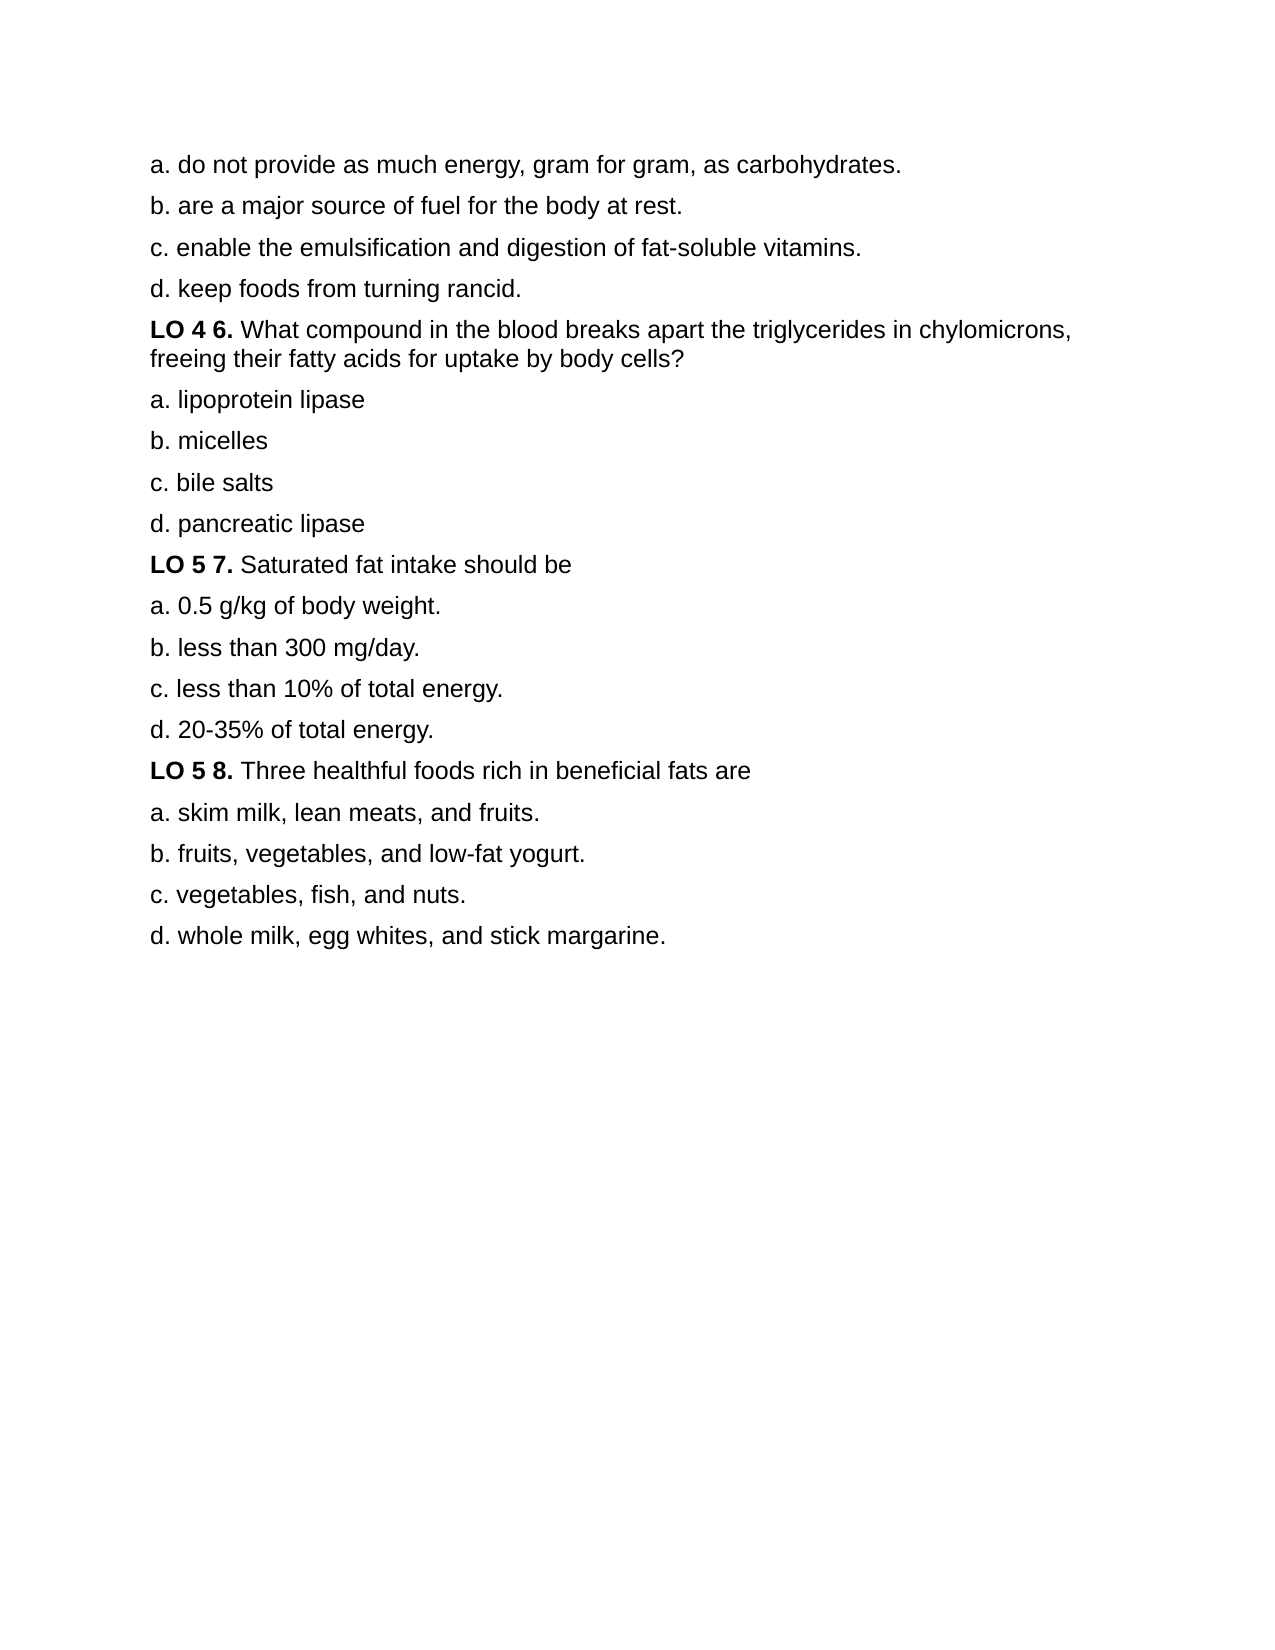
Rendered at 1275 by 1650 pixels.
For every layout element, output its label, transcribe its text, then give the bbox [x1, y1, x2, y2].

text LO 4 6. What compound in the blood breaks apart the triglycerides in chylomicrons, freeing their fatty acids for uptake by body cells? [150, 315, 1125, 372]
text a. lipoprotein lipase [150, 385, 1125, 414]
text c. less than 10% of total energy. [150, 674, 1125, 702]
text c. bile salts [150, 467, 1125, 496]
text b. fruits, vegetables, and low-fat yogurt. [150, 839, 1125, 867]
text a. do not provide as much energy, gram for gram, as carbohydrates. [150, 150, 1125, 179]
text LO 5 7. Saturated fat intake should be [150, 550, 1125, 579]
text c. enable the emulsification and digestion of fat-soluble vitamins. [150, 232, 1125, 261]
text b. micelles [150, 426, 1125, 455]
text d. whole milk, egg whites, and stick margarine. [150, 921, 1125, 950]
text c. vegetables, fish, and nuts. [150, 880, 1125, 909]
text b. less than 300 mg/day. [150, 632, 1125, 661]
text LO 5 8. Three healthful foods rich in beneficial fats are [150, 756, 1125, 785]
text d. pancreatic lipase [150, 509, 1125, 537]
text a. skim milk, lean meats, and fruits. [150, 797, 1125, 826]
text d. 20-35% of total energy. [150, 715, 1125, 744]
text a. 0.5 g/kg of body weight. [150, 591, 1125, 620]
text d. keep foods from turning rancid. [150, 274, 1125, 302]
text b. are a major source of fuel for the body at rest. [150, 191, 1125, 220]
